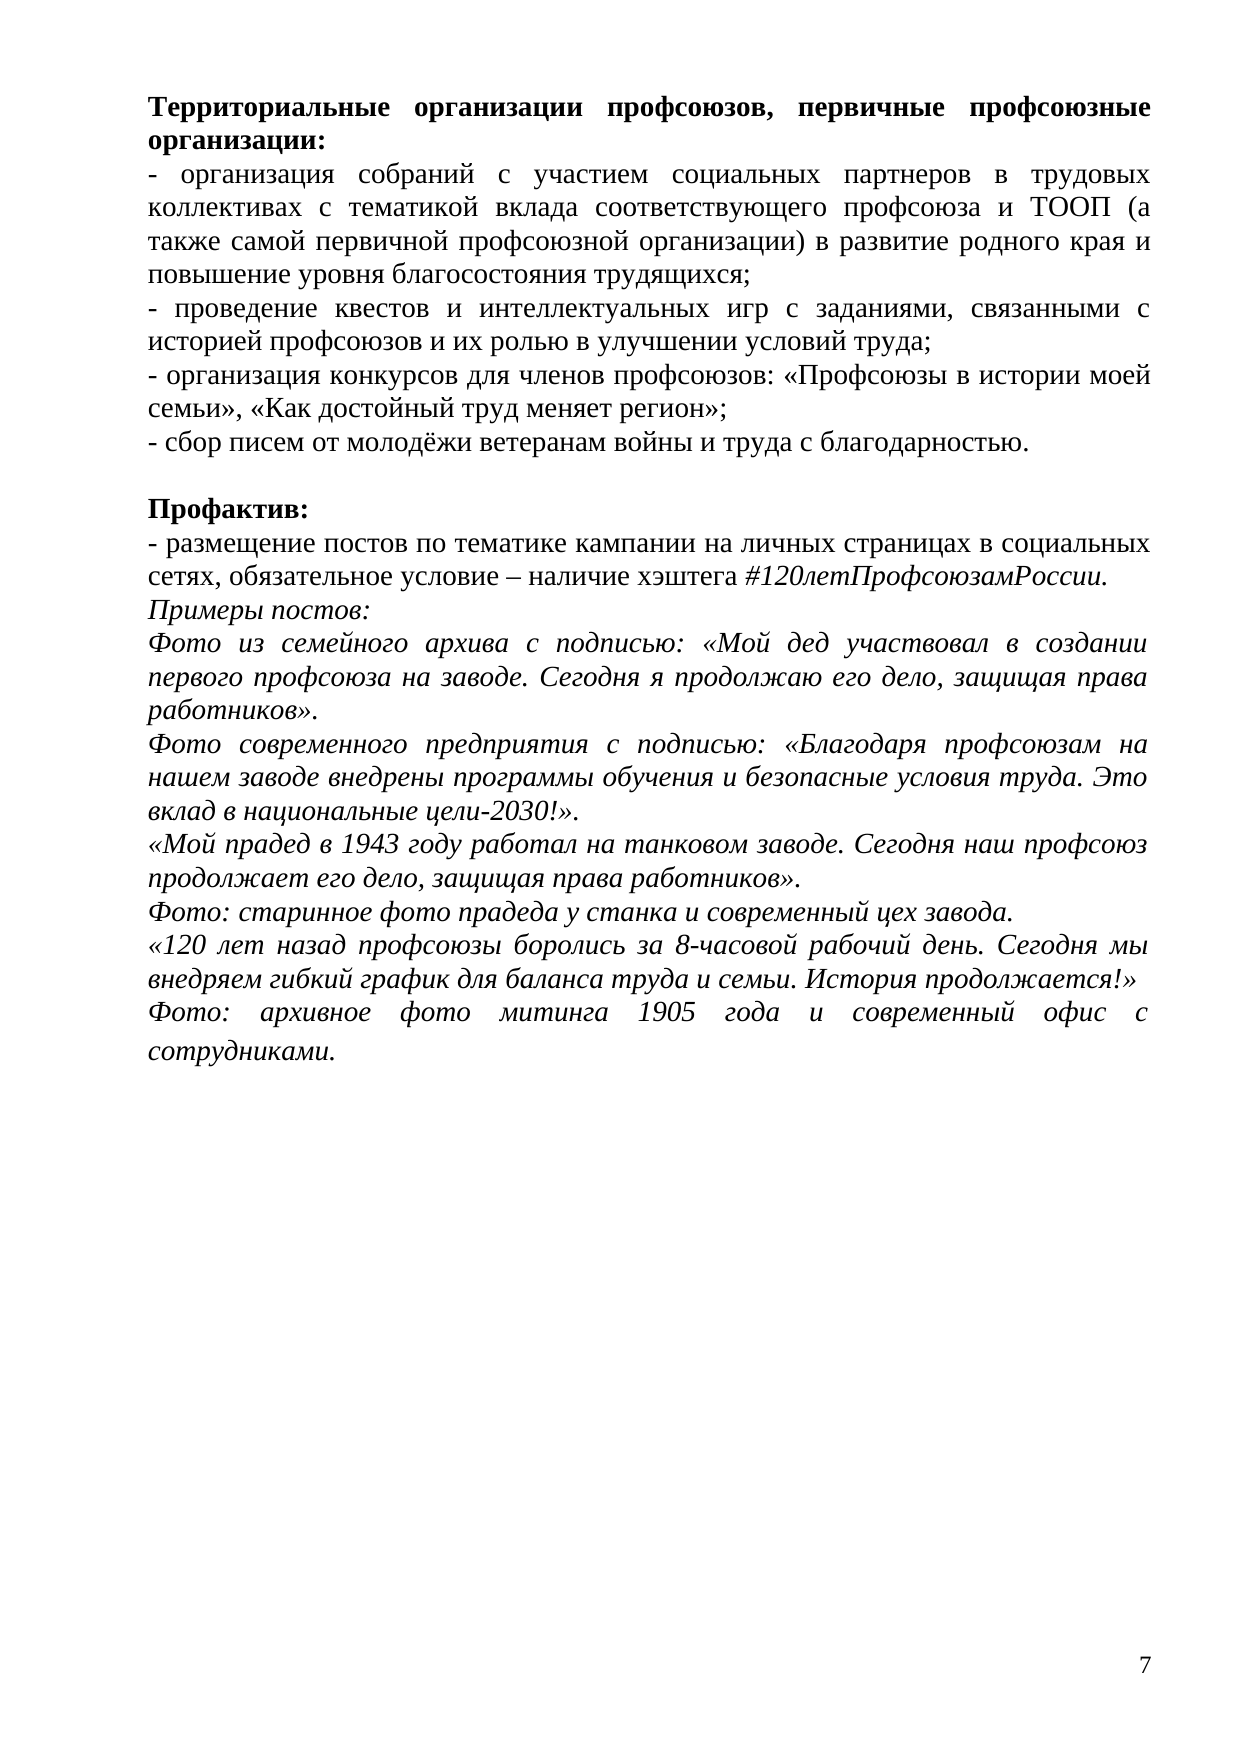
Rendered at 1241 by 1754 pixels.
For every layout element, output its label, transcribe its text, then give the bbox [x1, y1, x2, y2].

text Фото современного предприятия с подписью: «Благодаря профсоюзам на нашем заводе внедрены программы обучения и безопасные условия труда. Это вклад в национальные цели-2030!». [148, 726, 1152, 827]
text - организация конкурсов для членов профсоюзов: «Профсоюзы в истории моей семьи», «Как достойный труд меняет регион»; [148, 357, 1152, 424]
text Фото из семейного архива с подписью: «Мой дед участвовал в создании первого профсоюза на заводе. Сегодня я продолжаю его дело, защищая права работников». [148, 625, 1152, 726]
text «Мой прадед в 1943 году работал на танковом заводе. Сегодня наш профсоюз продолжает его дело, защищая права работников». [148, 827, 1152, 894]
text Примеры постов: [148, 592, 1152, 625]
text - проведение квестов и интеллектуальных игр с заданиями, связанными с историей профсоюзов и их ролью в улучшении условий труда; [148, 290, 1152, 357]
text - сбор писем от молодёжи ветеранам войны и труда с благодарностью. [148, 424, 1152, 458]
text - организация собраний с участием социальных партнеров в трудовых коллективах с тематикой вклада соответствующего профсоюза и ТООП (а также самой первичной профсоюзной организации) в развитие родного края и повышение уровня благосостояния трудящихся; [148, 156, 1152, 290]
text Фото: старинное фото прадеда у станка и современный цех завода. [148, 894, 1152, 927]
text Территориальные организации профсоюзов, первичные профсоюзные организации: [148, 89, 1152, 156]
text - размещение постов по тематике кампании на личных страницах в социальных сетях, обязательное условие – наличие хэштега #120летПрофсоюзамРоссии. [148, 525, 1152, 592]
text Профактив: [148, 491, 1152, 525]
text «120 лет назад профсоюзы боролись за 8-часовой рабочий день. Сегодня мы внедряем гибкий график для баланса труда и семьи. История продолжается!» [148, 927, 1152, 994]
text Фото: архивное фото митинга 1905 года и современный офис с сотрудниками. [148, 994, 1152, 1066]
